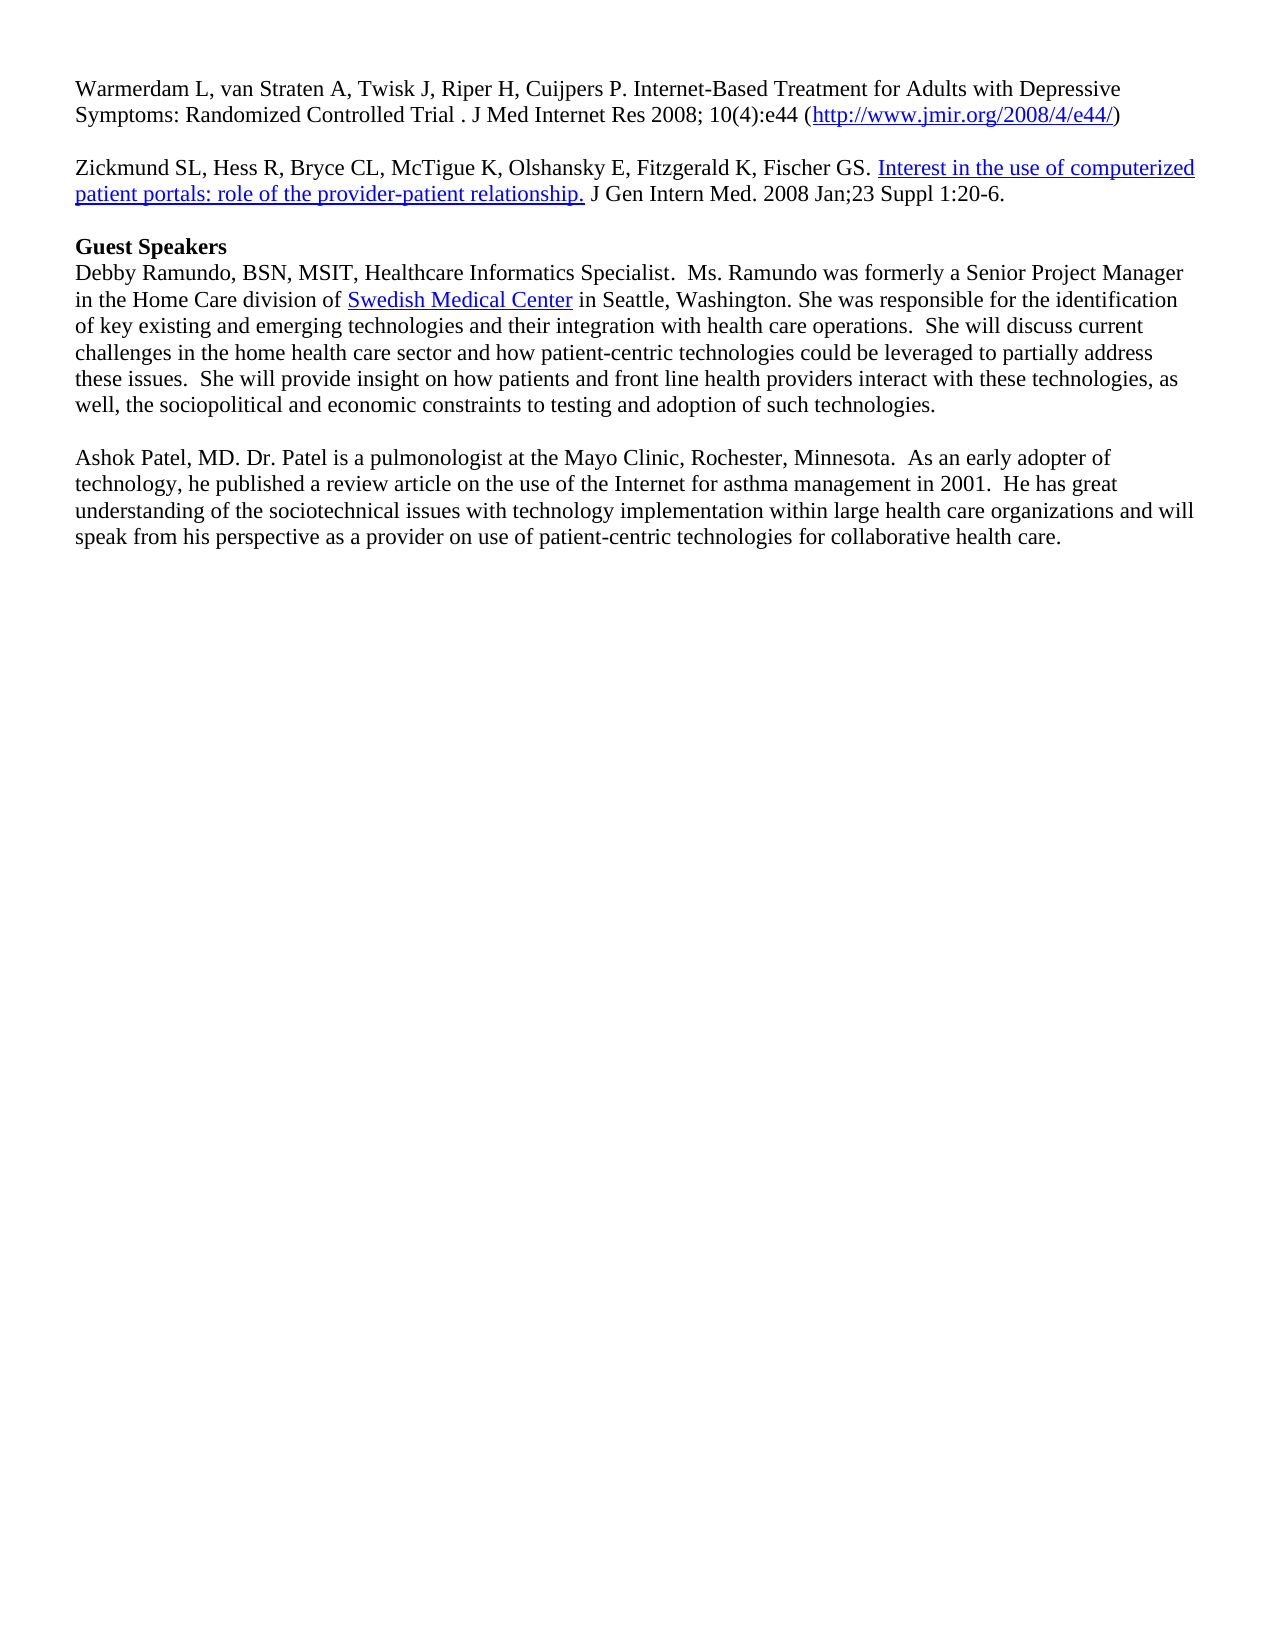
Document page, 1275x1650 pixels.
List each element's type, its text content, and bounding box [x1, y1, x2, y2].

text Warmerdam L, van Straten A, Twisk J, Riper H, Cuijpers P. Internet-Based Treatment for Adults with Depressive Symptoms: Randomized Controlled Trial . J Med Internet Res 2008; 10(4):e44 (http://www.jmir.org/2008/4/e44/) [75, 75, 1200, 128]
text Guest Speakers [75, 233, 1200, 259]
text Debby Ramundo, BSN, MSIT, Healthcare Informatics Specialist. Ms. Ramundo was formerly a Senior Project Manager in the Home Care division of Swedish Medical Center in Seattle, Washington. She was responsible for the identification of key existing and emerging technologies and their integration with health care operations. She will discuss current challenges in the home health care sector and how patient-centric technologies could be leveraged to partially address these issues. She will provide insight on how patients and front line health providers interact with these technologies, as well, the sociopolitical and economic constraints to testing and adoption of such technologies. [75, 259, 1200, 418]
text Ashok Patel, MD. Dr. Patel is a pulmonologist at the Mayo Clinic, Rochester, Minnesota. As an early adopter of technology, he published a review article on the use of the Internet for asthma management in 2001. He has great understanding of the sociotechnical issues with technology implementation within large health care organizations and will speak from his perspective as a provider on use of patient-centric technologies for collaborative health care. [75, 444, 1200, 549]
text Zickmund SL, Hess R, Bryce CL, McTigue K, Olshansky E, Fitzgerald K, Fischer GS. Interest in the use of computerized patient portals: role of the provider-patient relationship. J Gen Intern Med. 2008 Jan;23 Suppl 1:20-6. [75, 154, 1200, 207]
